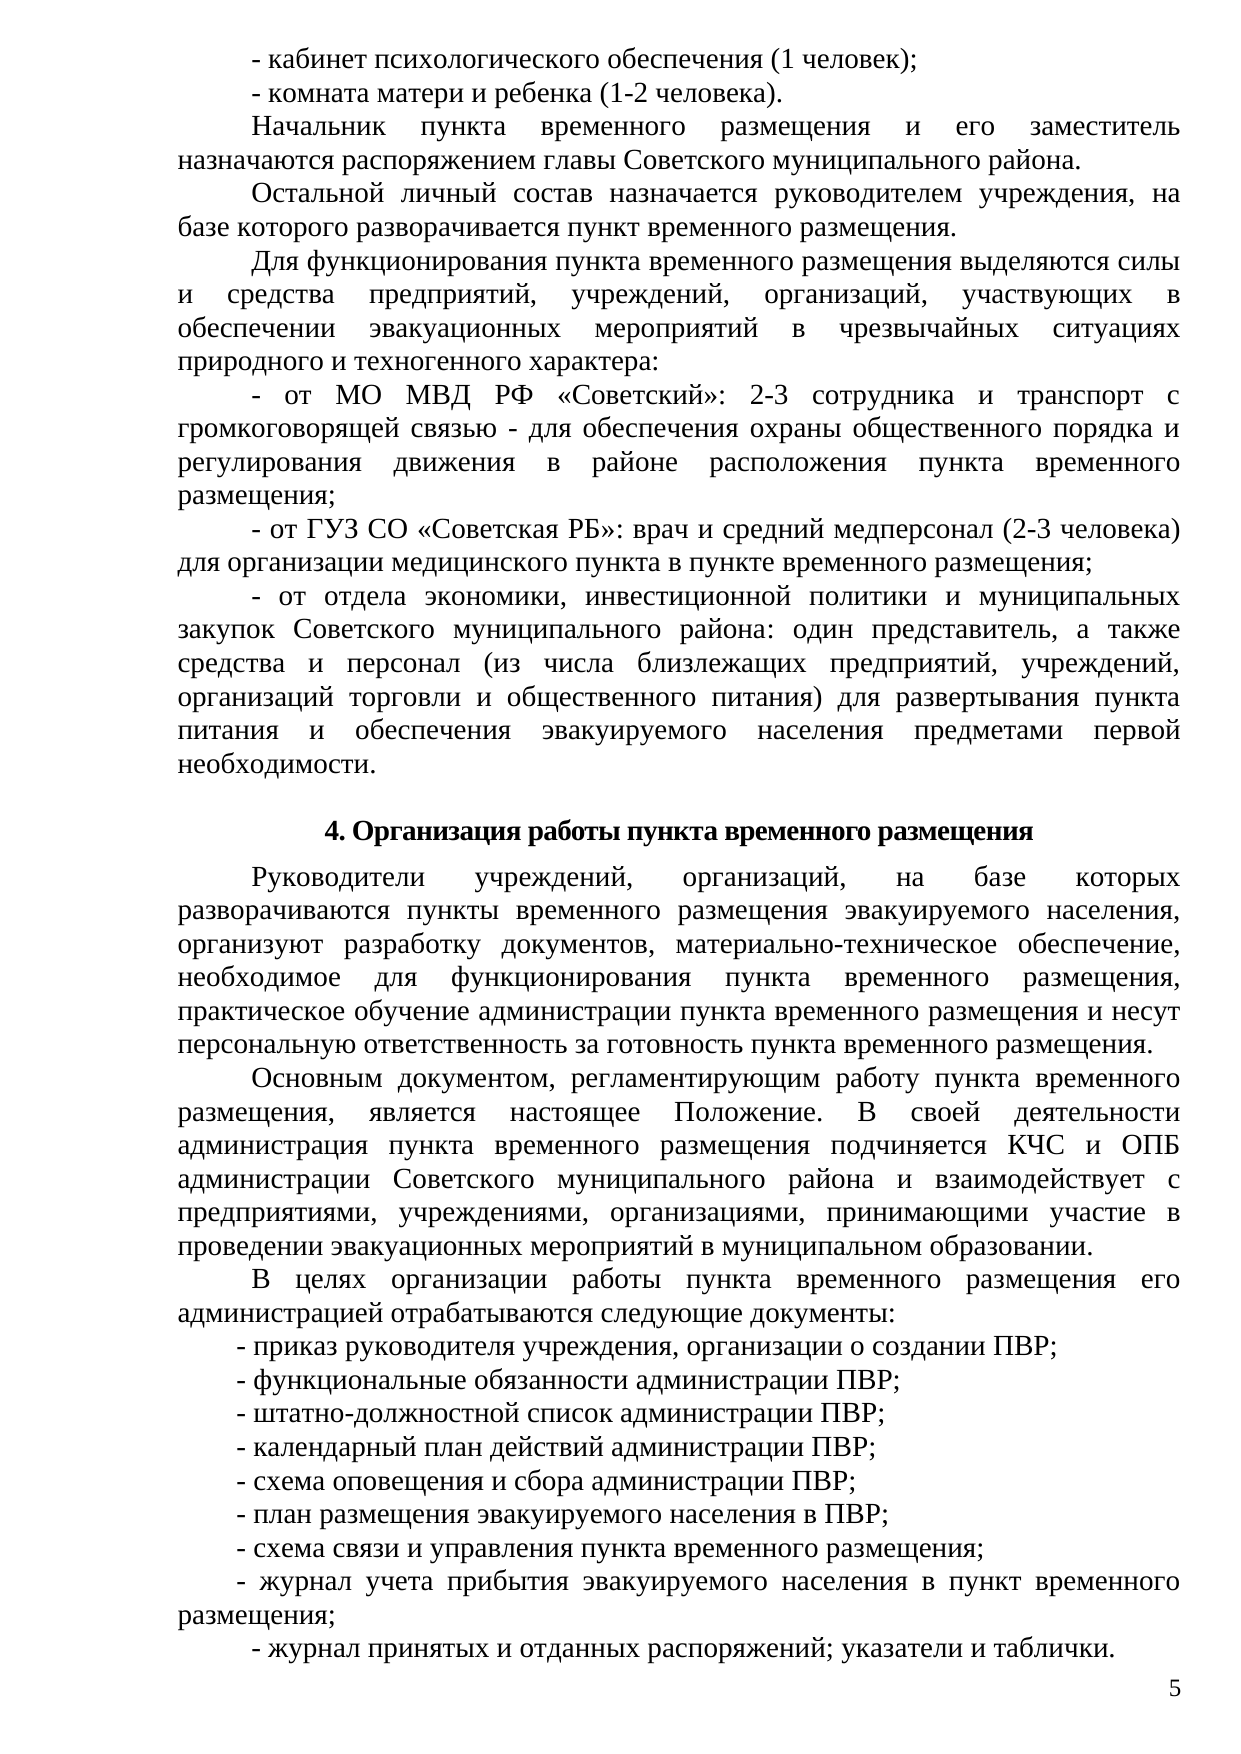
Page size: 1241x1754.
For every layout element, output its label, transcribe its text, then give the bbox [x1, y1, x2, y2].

text - от отдела экономики, инвестиционной политики и муниципальных закупок Советского муниципального района: один представитель, а также средства и персонал (из числа близлежащих предприятий, учреждений, организаций торговли и общественного питания) для развертывания пункта питания и обеспечения эвакуируемого населения предметами первой необходимости. [177, 578, 1181, 779]
text - кабинет психологического обеспечения (1 человек); [177, 41, 1181, 75]
text - схема оповещения и сбора администрации ПВР; [177, 1463, 1181, 1496]
text - схема связи и управления пункта временного размещения; [177, 1530, 1181, 1563]
text - от ГУЗ СО «Советская РБ»: врач и средний медперсонал (2-3 человека) для организации медицинского пункта в пункте временного размещения; [177, 511, 1181, 578]
text - комната матери и ребенка (1-2 человека). [177, 75, 1181, 108]
text - журнал принятых и отданных распоряжений; указатели и таблички. [177, 1630, 1181, 1664]
text - от МО МВД РФ «Советский»: 2-3 сотрудника и транспорт с громкоговорящей связью - для обеспечения охраны общественного порядка и регулирования движения в районе расположения пункта временного размещения; [177, 377, 1181, 511]
text - план размещения эвакуируемого населения в ПВР; [177, 1496, 1181, 1530]
text Руководители учреждений, организаций, на базе которых разворачиваются пункты временного размещения эвакуируемого населения, организуют разработку документов, материально-техническое обеспечение, необходимое для функционирования пункта временного размещения, практическое обучение администрации пункта временного размещения и несут персональную ответственность за готовность пункта временного размещения. [177, 859, 1181, 1060]
text - функциональные обязанности администрации ПВР; [177, 1362, 1181, 1396]
text Основным документом, регламентирующим работу пункта временного размещения, является настоящее Положение. В своей деятельности администрация пункта временного размещения подчиняется КЧС и ОПБ администрации Советского муниципального района и взаимодействует с предприятиями, учреждениями, организациями, принимающими участие в проведении эвакуационных мероприятий в муниципальном образовании. [177, 1060, 1181, 1261]
subtitle 4. Организация работы пункта временного размещения [177, 813, 1181, 846]
text - календарный план действий администрации ПВР; [177, 1429, 1181, 1463]
text Остальной личный состав назначается руководителем учреждения, на базе которого разворачивается пункт временного размещения. [177, 176, 1181, 243]
text Для функционирования пункта временного размещения выделяются силы и средства предприятий, учреждений, организаций, участвующих в обеспечении эвакуационных мероприятий в чрезвычайных ситуациях природного и техногенного характера: [177, 243, 1181, 377]
text - штатно-должностной список администрации ПВР; [177, 1396, 1181, 1429]
text - приказ руководителя учреждения, организации о создании ПВР; [177, 1328, 1181, 1362]
text Начальник пункта временного размещения и его заместитель назначаются распоряжением главы Советского муниципального района. [177, 108, 1181, 176]
text - журнал учета прибытия эвакуируемого населения в пункт временного размещения; [177, 1563, 1181, 1630]
text В целях организации работы пункта временного размещения его администрацией отрабатываются следующие документы: [177, 1261, 1181, 1328]
